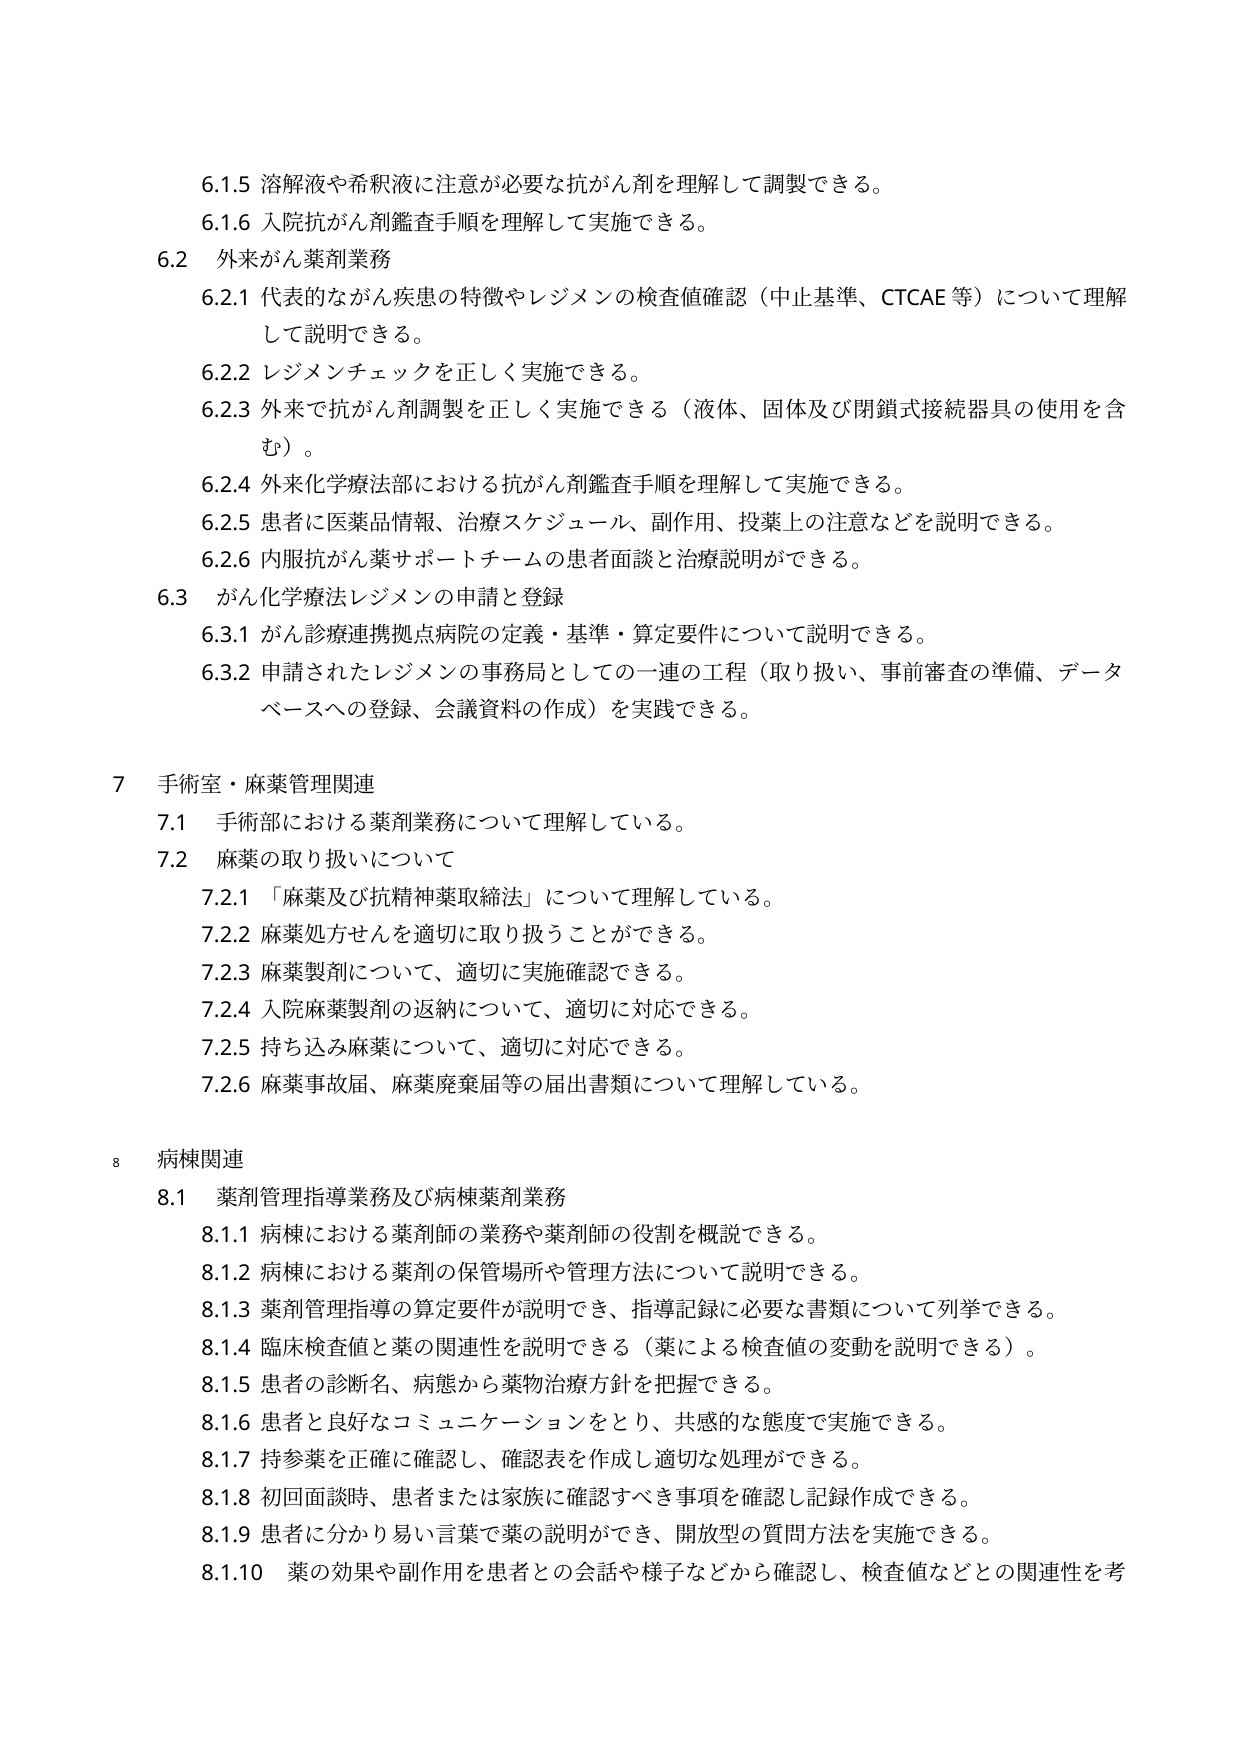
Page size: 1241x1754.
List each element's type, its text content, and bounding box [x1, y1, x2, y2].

list 病棟関連 [112, 1139, 1128, 1177]
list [201, 1552, 1128, 1589]
list 患者と良好なコミュニケーションをとり、共感的な態度で実施できる。 [201, 1402, 1128, 1439]
list 持ち込み麻薬について、適切に対応できる。 [201, 1027, 1128, 1064]
list 申請されたレジメンの事務局としての一連の工程（取り扱い、事前審査の準備、データベースへの登録、会議資料の作成）を実践できる。 [201, 652, 1128, 727]
list 麻薬事故届、麻薬廃棄届等の届出書類について理解している。 [201, 1064, 1128, 1102]
list 入院麻薬製剤の返納について、適切に対応できる。 [201, 989, 1128, 1027]
list 内服抗がん薬サポートチームの患者面談と治療説明ができる。 [201, 539, 1128, 577]
list 「麻薬及び抗精神薬取締法」について理解している。 [201, 877, 1128, 914]
list 臨床検査値と薬の関連性を説明できる（薬による検査値の変動を説明できる）。 [201, 1327, 1128, 1364]
list 持参薬を正確に確認し、確認表を作成し適切な処理ができる。 [201, 1439, 1128, 1477]
list 手術部における薬剤業務について理解している。 [157, 802, 1128, 839]
list 薬剤管理指導の算定要件が説明でき、指導記録に必要な書類について列挙できる。 [201, 1289, 1128, 1327]
list がん診療連携拠点病院の定義・基準・算定要件について説明できる。 [201, 614, 1128, 652]
list 外来で抗がん剤調製を正しく実施できる（液体、固体及び閉鎖式接続器具の使用を含む）。 [201, 389, 1128, 464]
list 病棟における薬剤の保管場所や管理方法について説明できる。 [201, 1252, 1128, 1289]
list 麻薬処方せんを適切に取り扱うことができる。 [201, 914, 1128, 952]
list 麻薬の取り扱いについて [157, 839, 1128, 877]
list 患者に医薬品情報、治療スケジュール、副作用、投薬上の注意などを説明できる。 [201, 502, 1128, 539]
list レジメンチェックを正しく実施できる。 [201, 352, 1128, 389]
list 外来がん薬剤業務 [157, 239, 1128, 277]
list 麻薬製剤について、適切に実施確認できる。 [201, 952, 1128, 989]
list 初回面談時、患者または家族に確認すべき事項を確認し記録作成できる。 [201, 1477, 1128, 1514]
list 入院抗がん剤鑑査手順を理解して実施できる。 [201, 202, 1128, 239]
list 患者の診断名、病態から薬物治療方針を把握できる。 [201, 1364, 1128, 1402]
list 溶解液や希釈液に注意が必要な抗がん剤を理解して調製できる。 [201, 164, 1128, 202]
list 病棟における薬剤師の業務や薬剤師の役割を概説できる。 [201, 1214, 1128, 1252]
list 患者に分かり易い言葉で薬の説明ができ、開放型の質問方法を実施できる。 [201, 1514, 1128, 1552]
list 外来化学療法部における抗がん剤鑑査手順を理解して実施できる。 [201, 464, 1128, 502]
list 薬剤管理指導業務及び病棟薬剤業務 [157, 1177, 1128, 1214]
list 代表的ながん疾患の特徴やレジメンの検査値確認（中止基準、CTCAE等）について理解して説明できる。 [201, 277, 1128, 352]
list 手術室・麻薬管理関連 [112, 764, 1128, 802]
list がん化学療法レジメンの申請と登録 [157, 577, 1128, 614]
